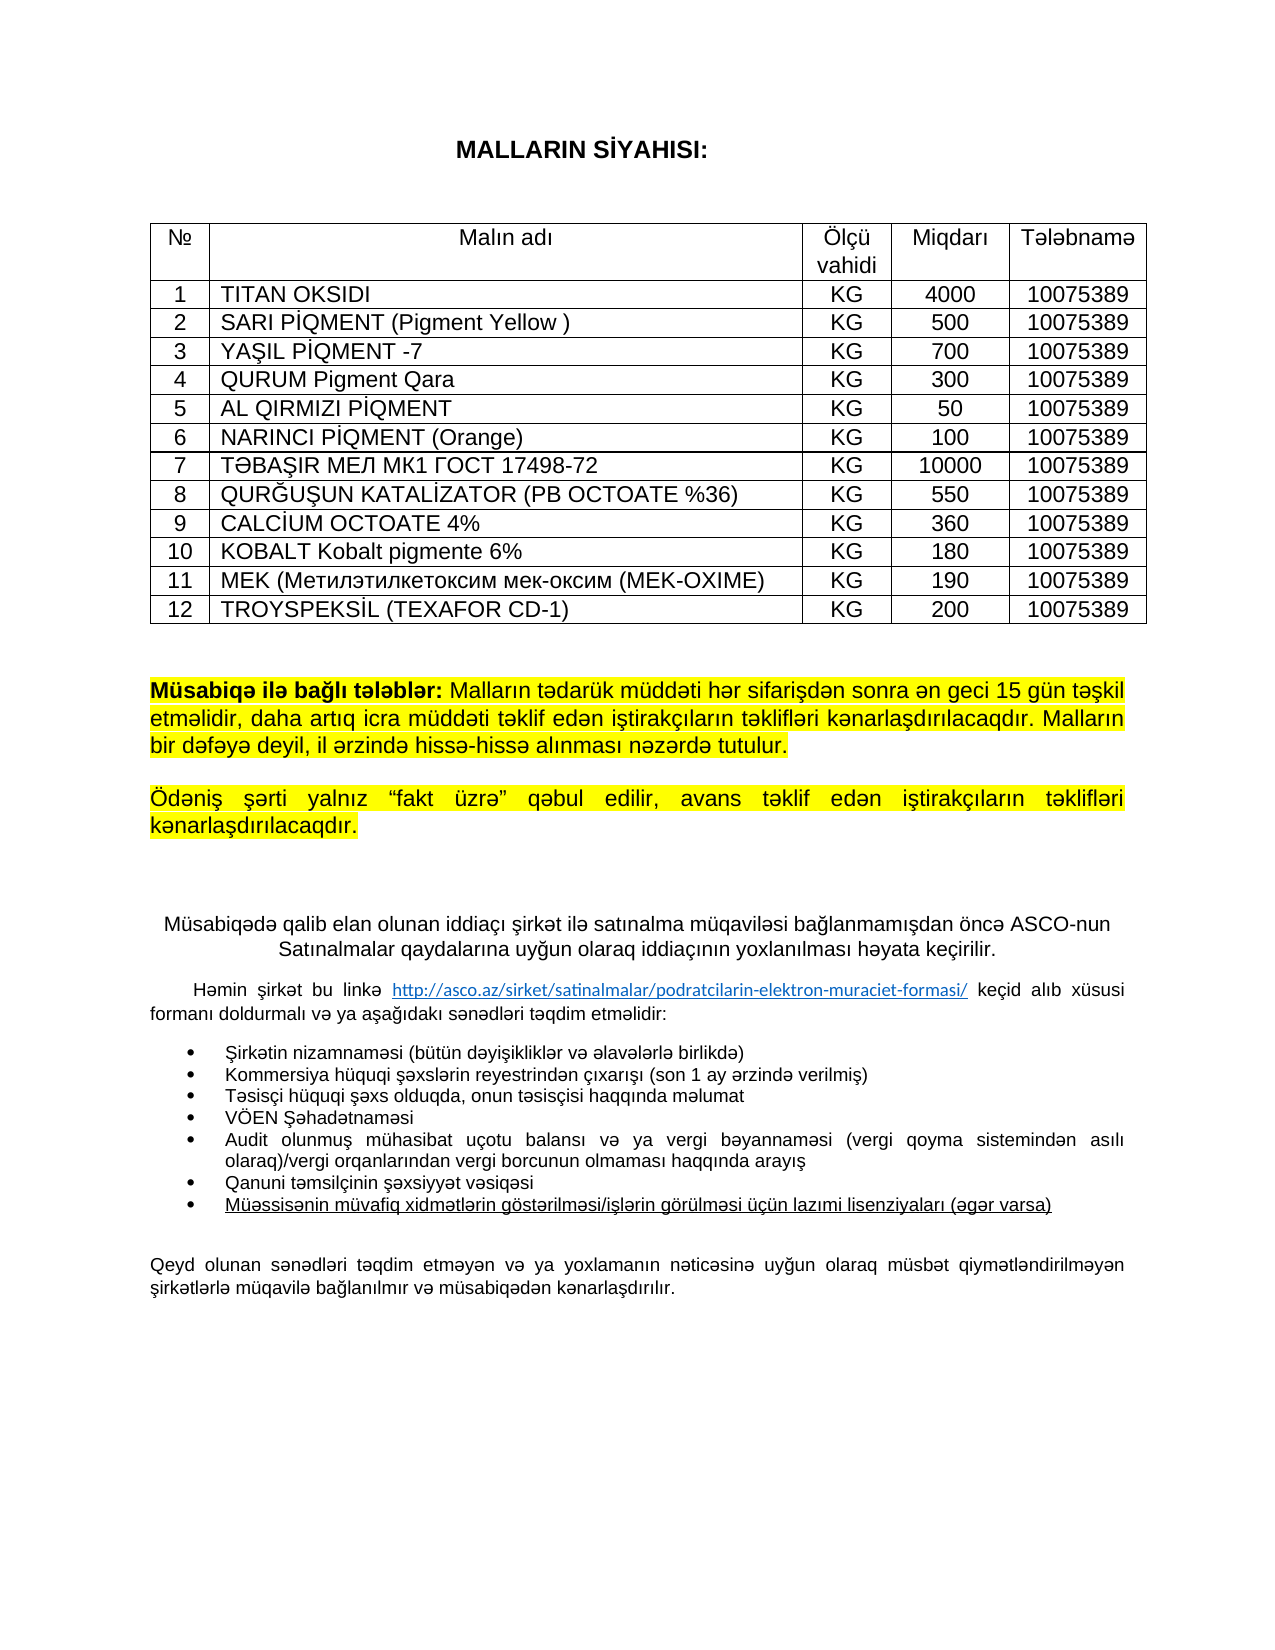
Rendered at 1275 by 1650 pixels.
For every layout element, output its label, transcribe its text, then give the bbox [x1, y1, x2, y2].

table_cell 550 [892, 481, 1009, 509]
table_cell KOBALT Kobalt pigmente 6% [210, 538, 802, 566]
table_cell 50 [892, 395, 1009, 423]
table_cell KG [803, 567, 891, 594]
table_cell YAŞIL PİQMENT -7 [210, 338, 802, 365]
table_cell 190 [892, 567, 1009, 594]
table_cell KG [803, 338, 891, 365]
table_cell 700 [892, 338, 1009, 365]
list Audit olunmuş mühasibat uçotu balansı və ya vergi bəyannaməsi (vergi qoyma sistemindən asılı olaraq)/vergi orqanlarından vergi borcunun olmaması haqqında arayış [187, 1128, 1125, 1172]
table_cell KG [803, 538, 891, 566]
table_header Malın adı [210, 224, 802, 279]
table_cell 10075389 [1010, 395, 1146, 423]
table_cell 10 [151, 538, 209, 566]
table_cell 5 [151, 395, 209, 423]
table_cell 10075389 [1010, 481, 1146, 509]
table_cell 200 [892, 596, 1009, 623]
table_cell KG [803, 395, 891, 423]
table_cell TROYSPEKSİL (TEXAFOR CD-1) [210, 596, 802, 623]
table_cell 300 [892, 366, 1009, 394]
table_cell 10000 [892, 453, 1009, 480]
table_cell 10075389 [1010, 338, 1146, 365]
table_cell QURĞUŞUN KATALİZATOR (PB OCTOATE %36) [210, 481, 802, 509]
table_cell KG [803, 424, 891, 451]
table_cell KG [803, 309, 891, 337]
table_cell QURUM Pigment Qara [210, 366, 802, 394]
table_cell 100 [892, 424, 1009, 451]
table_cell KG [803, 281, 891, 308]
table_cell 7 [151, 453, 209, 480]
table_cell 6 [151, 424, 209, 451]
text Müsabiqə ilə bağlı tələblər: Malların tədarük müddəti hər sifarişdən sonra ən geci 15 gün təşkil etməlidir, daha artıq icra müddəti təklif edən iştirakçıların təklifləri kənarlaşdırılacaqdır. Malların bir dəfəyə deyil, il ərzində hissə-hissə alınması nəzərdə tutulur. [150, 731, 1125, 758]
table_cell 10075389 [1010, 567, 1146, 594]
table_header № [151, 224, 209, 279]
table_cell 10075389 [1010, 510, 1146, 537]
table_cell TITAN OKSIDI [210, 281, 802, 308]
table_cell 10075389 [1010, 453, 1146, 480]
list Müəssisənin müvafiq xidmətlərin göstərilməsi/işlərin görülməsi üçün lazımi lisenziyaları (əgər varsa) [187, 1193, 1125, 1215]
list VÖEN Şəhadətnaməsi [187, 1107, 1125, 1128]
table_cell KG [803, 366, 891, 394]
table_cell SARI PİQMENT (Pigment Yellow ) [210, 309, 802, 337]
table_cell 360 [892, 510, 1009, 537]
list Qanuni təmsilçinin şəxsiyyət vəsiqəsi [187, 1172, 1125, 1193]
table_cell 10075389 [1010, 366, 1146, 394]
list Kommersiya hüquqi şəxslərin reyestrindən çıxarışı (son 1 ay ərzində verilmiş) [187, 1063, 1125, 1085]
text Müsabiqədə qalib elan olunan iddiaçı şirkət ilə satınalma müqaviləsi bağlanmamışdan öncə ASCO-nun Satınalmalar qaydalarına uyğun olaraq iddiaçının yoxlanılması həyata keçirilir. [150, 912, 1125, 961]
table_cell TƏBAŞIR МЕЛ МК1 ГОСТ 17498-72 [210, 453, 802, 480]
table_cell 8 [151, 481, 209, 509]
table_cell 9 [151, 510, 209, 537]
table_cell CALCİUM OCTOATE 4% [210, 510, 802, 537]
table_cell 2 [151, 309, 209, 337]
table_cell 10075389 [1010, 309, 1146, 337]
table_header Miqdarı [892, 224, 1009, 279]
table_cell 180 [892, 538, 1009, 566]
list Təsisçi hüquqi şəxs olduqda, onun təsisçisi haqqında məlumat [187, 1085, 1125, 1107]
table_cell 10075389 [1010, 424, 1146, 451]
table_cell 10075389 [1010, 538, 1146, 566]
text Həmin şirkət bu linkə http://asco.az/sirket/satinalmalar/podratcilarin-elektron-muraciet-formasi/ keçid alıb xüsusi formanı doldurmalı və ya aşağıdakı sənədləri təqdim etməlidir: [150, 978, 1125, 1024]
table_cell 4 [151, 366, 209, 394]
text Qeyd olunan sənədləri təqdim etməyən və ya yoxlamanın nəticəsinə uyğun olaraq müsbət qiymətləndirilməyən şirkətlərlə müqavilə bağlanılmır və müsabiqədən kənarlaşdırılır. [150, 1254, 1125, 1298]
table_cell KG [803, 510, 891, 537]
text MALLARIN SİYAHISI: [150, 135, 1125, 163]
table_cell 4000 [892, 281, 1009, 308]
table_cell KG [803, 481, 891, 509]
table_cell 11 [151, 567, 209, 594]
table_cell 10075389 [1010, 281, 1146, 308]
table_cell 10075389 [1010, 596, 1146, 623]
table_cell AL QIRMIZI PİQMENT [210, 395, 802, 423]
table_cell 1 [151, 281, 209, 308]
text Ödəniş şərti yalnız “fakt üzrə” qəbul edilir, avans təklif edən iştirakçıların təklifləri kənarlaşdırılacaqdır. [150, 811, 1125, 839]
table_cell 500 [892, 309, 1009, 337]
table_header Tələbnamə [1010, 224, 1146, 279]
list Şirkətin nizamnaməsi (bütün dəyişikliklər və əlavələrlə birlikdə) [187, 1042, 1125, 1063]
table_cell 3 [151, 338, 209, 365]
table_cell MEK (Метилэтилкетоксим мек-оксим (MEK-OXIME) [210, 567, 802, 594]
table_cell 12 [151, 596, 209, 623]
table_cell NARINCI PİQMENT (Orange) [210, 424, 802, 451]
table_cell KG [803, 596, 891, 623]
table_header Ölçü vahidi [803, 224, 891, 279]
table_cell KG [803, 453, 891, 480]
